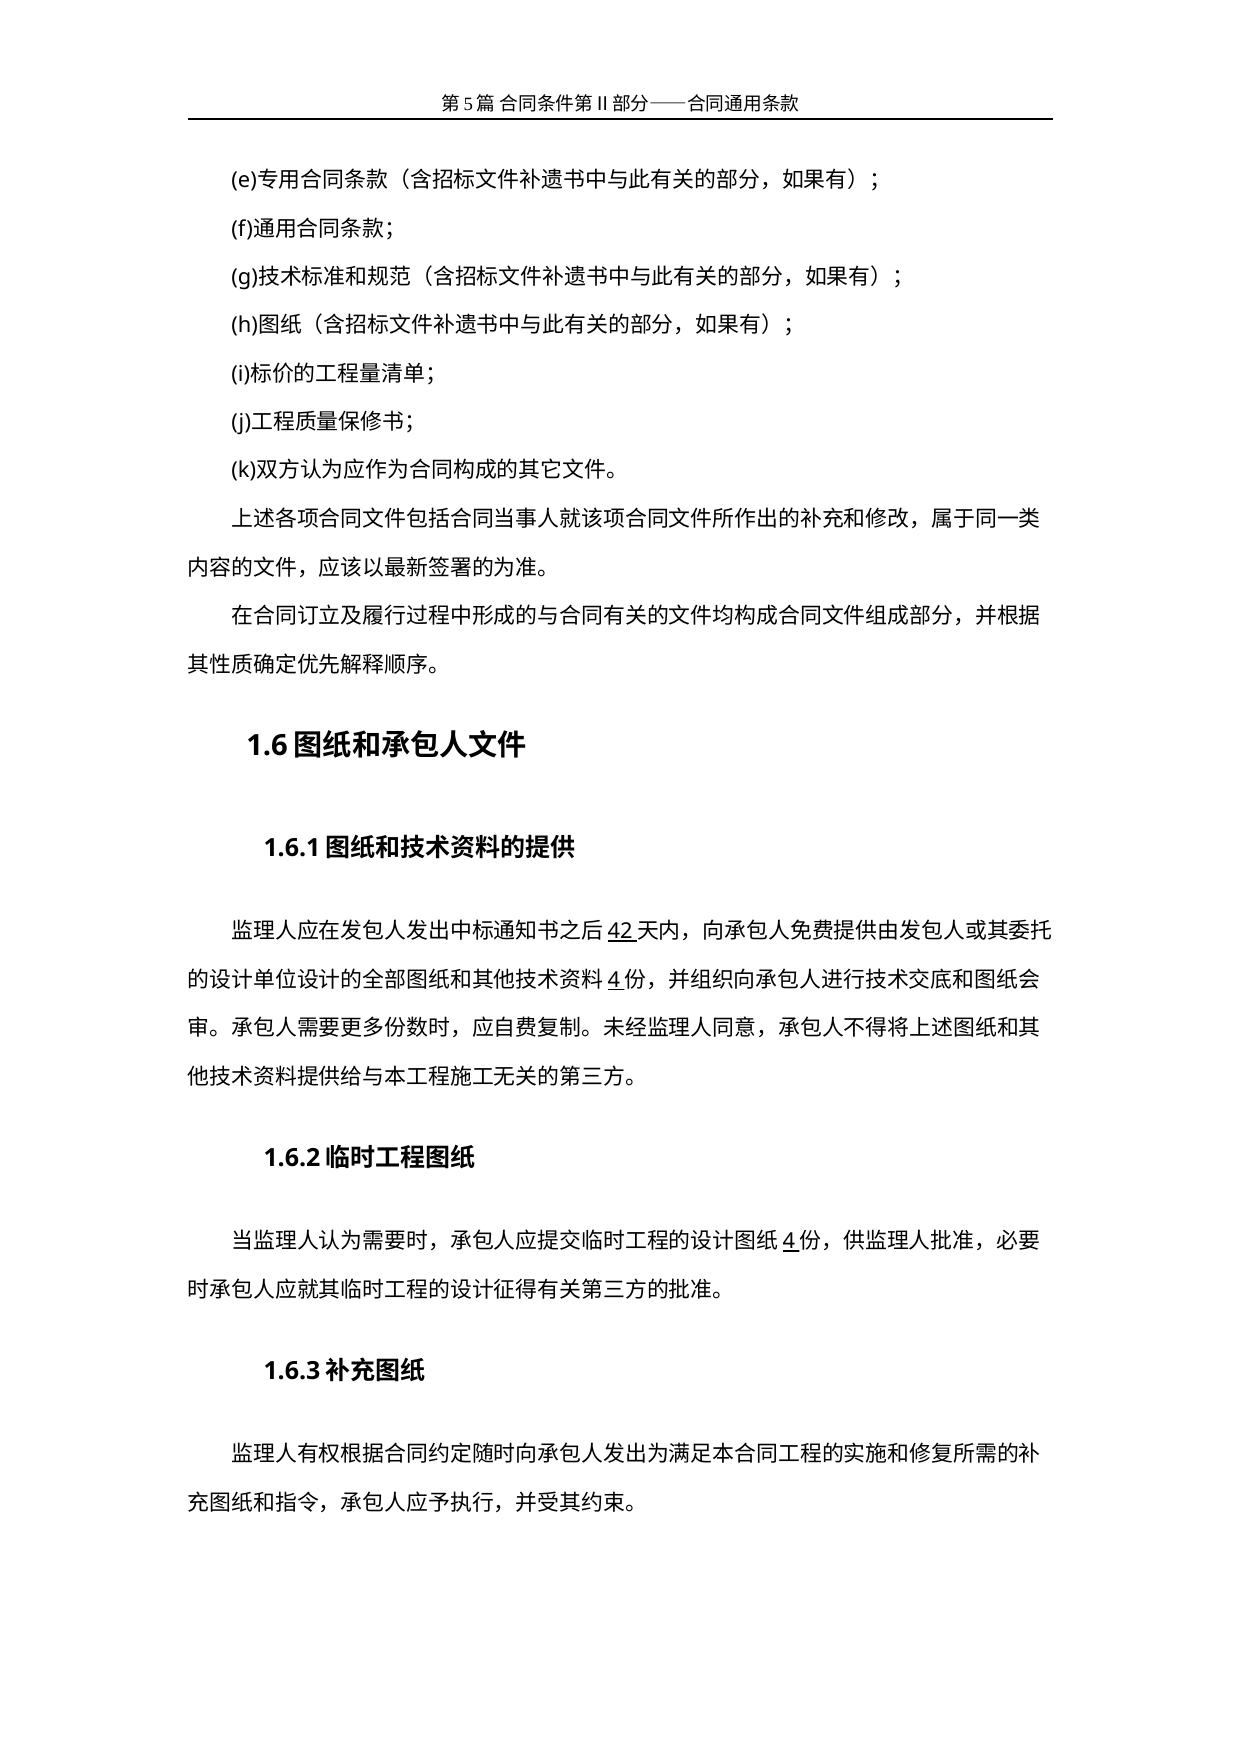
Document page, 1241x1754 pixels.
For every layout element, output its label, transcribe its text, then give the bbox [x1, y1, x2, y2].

text 监理人有权根据合同约定随时向承包人发出为满足本合同工程的实施和修复所需的补充图纸和指令，承包人应予执行，并受其约束。 [187, 1435, 1053, 1517]
text (g)技术标准和规范（含招标文件补遗书中与此有关的部分，如果有）； [187, 259, 1053, 291]
text (e)专用合同条款（含招标文件补遗书中与此有关的部分，如果有）； [187, 162, 1053, 194]
text 1.6.1图纸和技术资料的提供 [187, 813, 1053, 878]
text (k)双方认为应作为合同构成的其它文件。 [187, 452, 1053, 484]
text (h)图纸（含招标文件补遗书中与此有关的部分，如果有）； [187, 307, 1053, 339]
text 在合同订立及履行过程中形成的与合同有关的文件均构成合同文件组成部分，并根据其性质确定优先解释顺序。 [187, 597, 1053, 679]
text 监理人应在发包人发出中标通知书之后42天内，向承包人免费提供由发包人或其委托的设计单位设计的全部图纸和其他技术资料4份，并组织向承包人进行技术交底和图纸会审。承包人需要更多份数时，应自费复制。未经监理人同意，承包人不得将上述图纸和其他技术资料提供给与本工程施工无关的第三方。 [187, 912, 1053, 1091]
text (j)工程质量保修书； [187, 404, 1053, 436]
text (f)通用合同条款； [187, 210, 1053, 243]
text 1.6.3补充图纸 [187, 1336, 1053, 1401]
text 1.6.2临时工程图纸 [187, 1123, 1053, 1188]
text 当监理人认为需要时，承包人应提交临时工程的设计图纸4份，供监理人批准，必要时承包人应就其临时工程的设计征得有关第三方的批准。 [187, 1223, 1053, 1304]
text 1.6图纸和承包人文件 [187, 711, 1053, 776]
text 上述各项合同文件包括合同当事人就该项合同文件所作出的补充和修改，属于同一类内容的文件，应该以最新签署的为准。 [187, 500, 1053, 582]
text (i)标价的工程量清单； [187, 355, 1053, 388]
